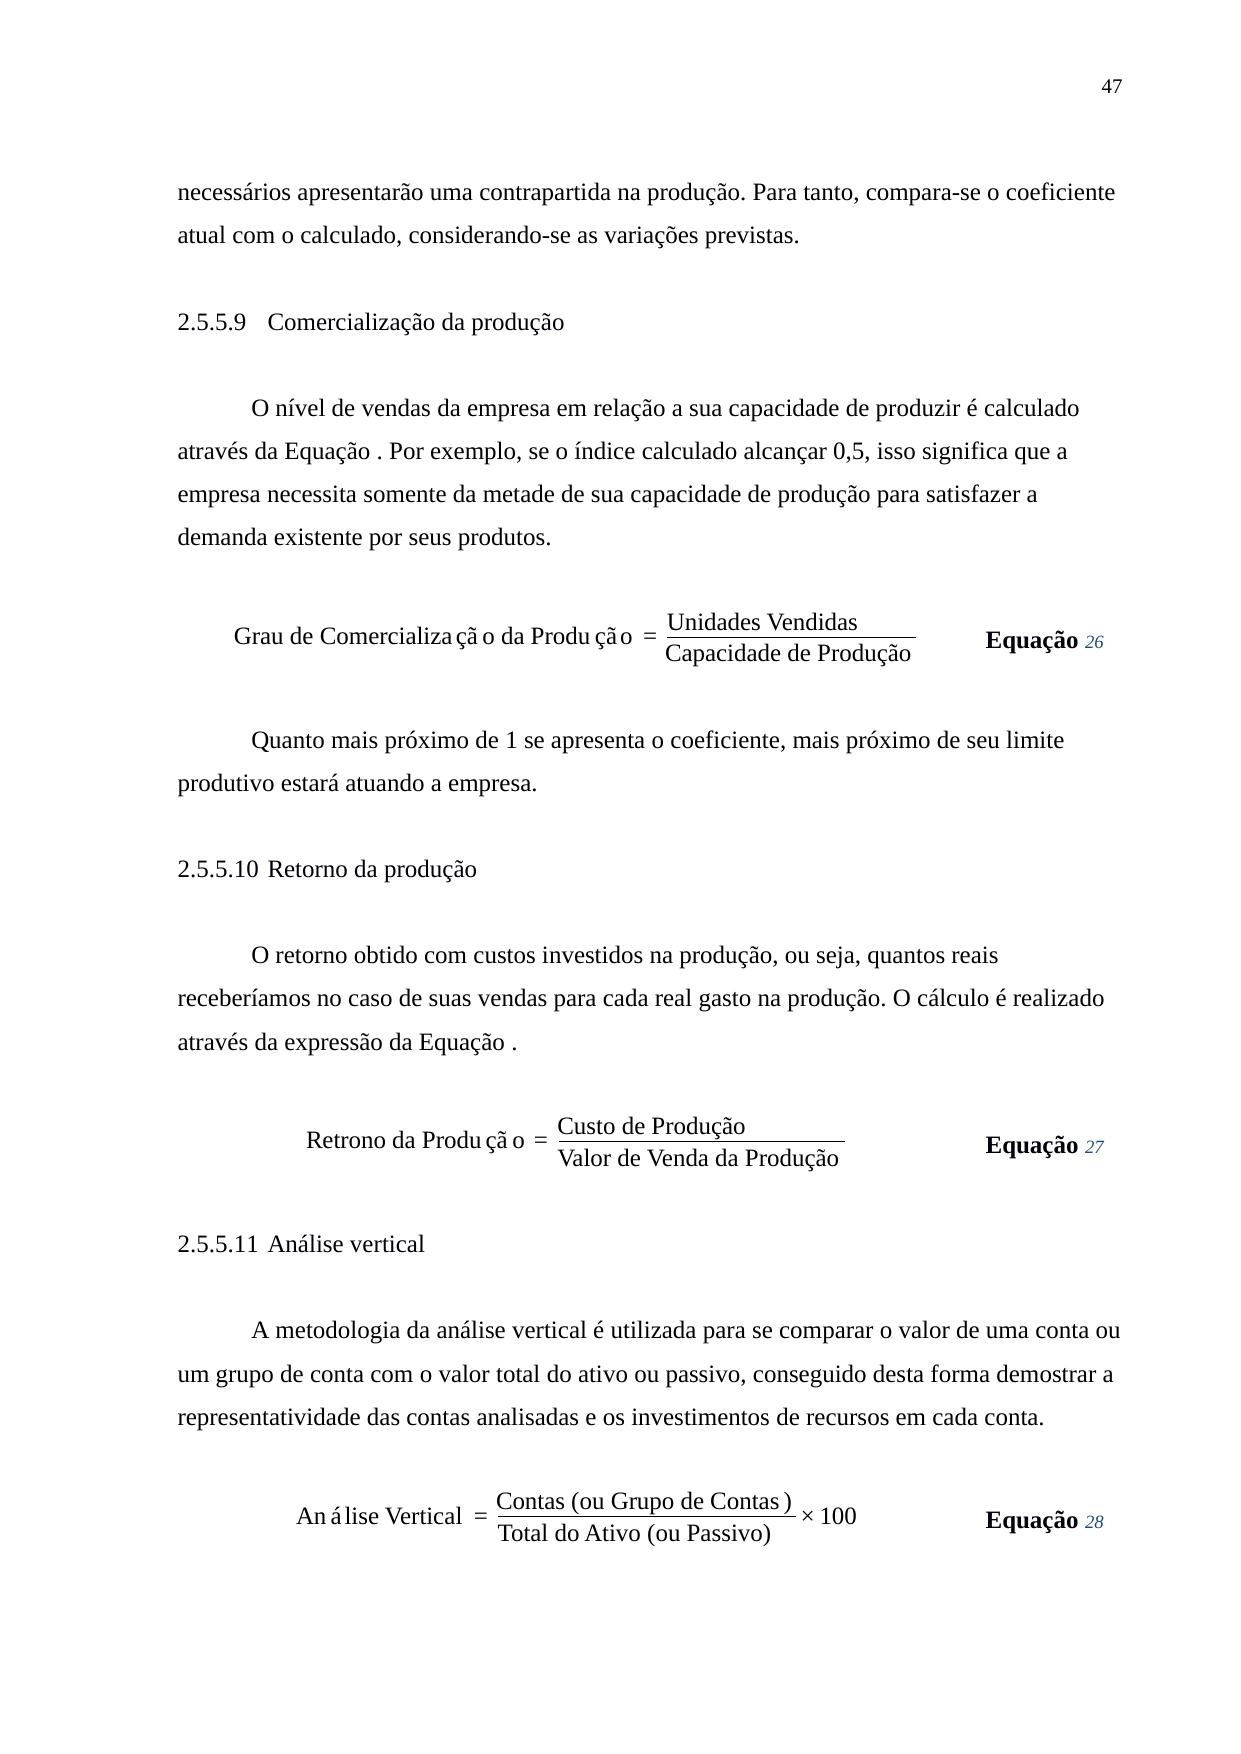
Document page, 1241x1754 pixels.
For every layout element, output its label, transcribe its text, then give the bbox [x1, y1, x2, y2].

text O retorno obtido com custos investidos na produção, ou seja, quantos reais receberíamos no caso de suas vendas para cada real gasto na produção. O cálculo é realizado através da expressão da Equação 27. [177, 940, 1122, 1055]
text Quanto mais próximo de 1 se apresenta o coeficiente, mais próximo de seu limite produtivo estará atuando a empresa. [177, 725, 1122, 797]
text A metodologia da análise vertical é utilizada para se comparar o valor de uma conta ou um grupo de conta com o valor total do ativo ou passivo, conseguido desta forma demostrar a representatividade das contas analisadas e os investimentos de recursos em cada conta. [177, 1316, 1122, 1431]
table_header Equação 27 [974, 1113, 1121, 1186]
list Análise vertical [177, 1229, 1122, 1258]
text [177, 177, 1122, 249]
list Comercialização da produção [177, 307, 1122, 335]
table_header [177, 1113, 974, 1186]
table_header Equação 28 [974, 1488, 1121, 1561]
list Retorno da produção [177, 854, 1122, 883]
table_header Equação 26 [974, 609, 1121, 682]
text O nível de vendas da empresa em relação a sua capacidade de produzir é calculado através da Equação 26. Por exemplo, se o índice calculado alcançar 0,5, isso significa que a empresa necessita somente da metade de sua capacidade de produção para satisfazer a demanda existente por seus produtos. [177, 393, 1122, 551]
table_header [177, 609, 974, 682]
table_header [177, 1488, 974, 1561]
